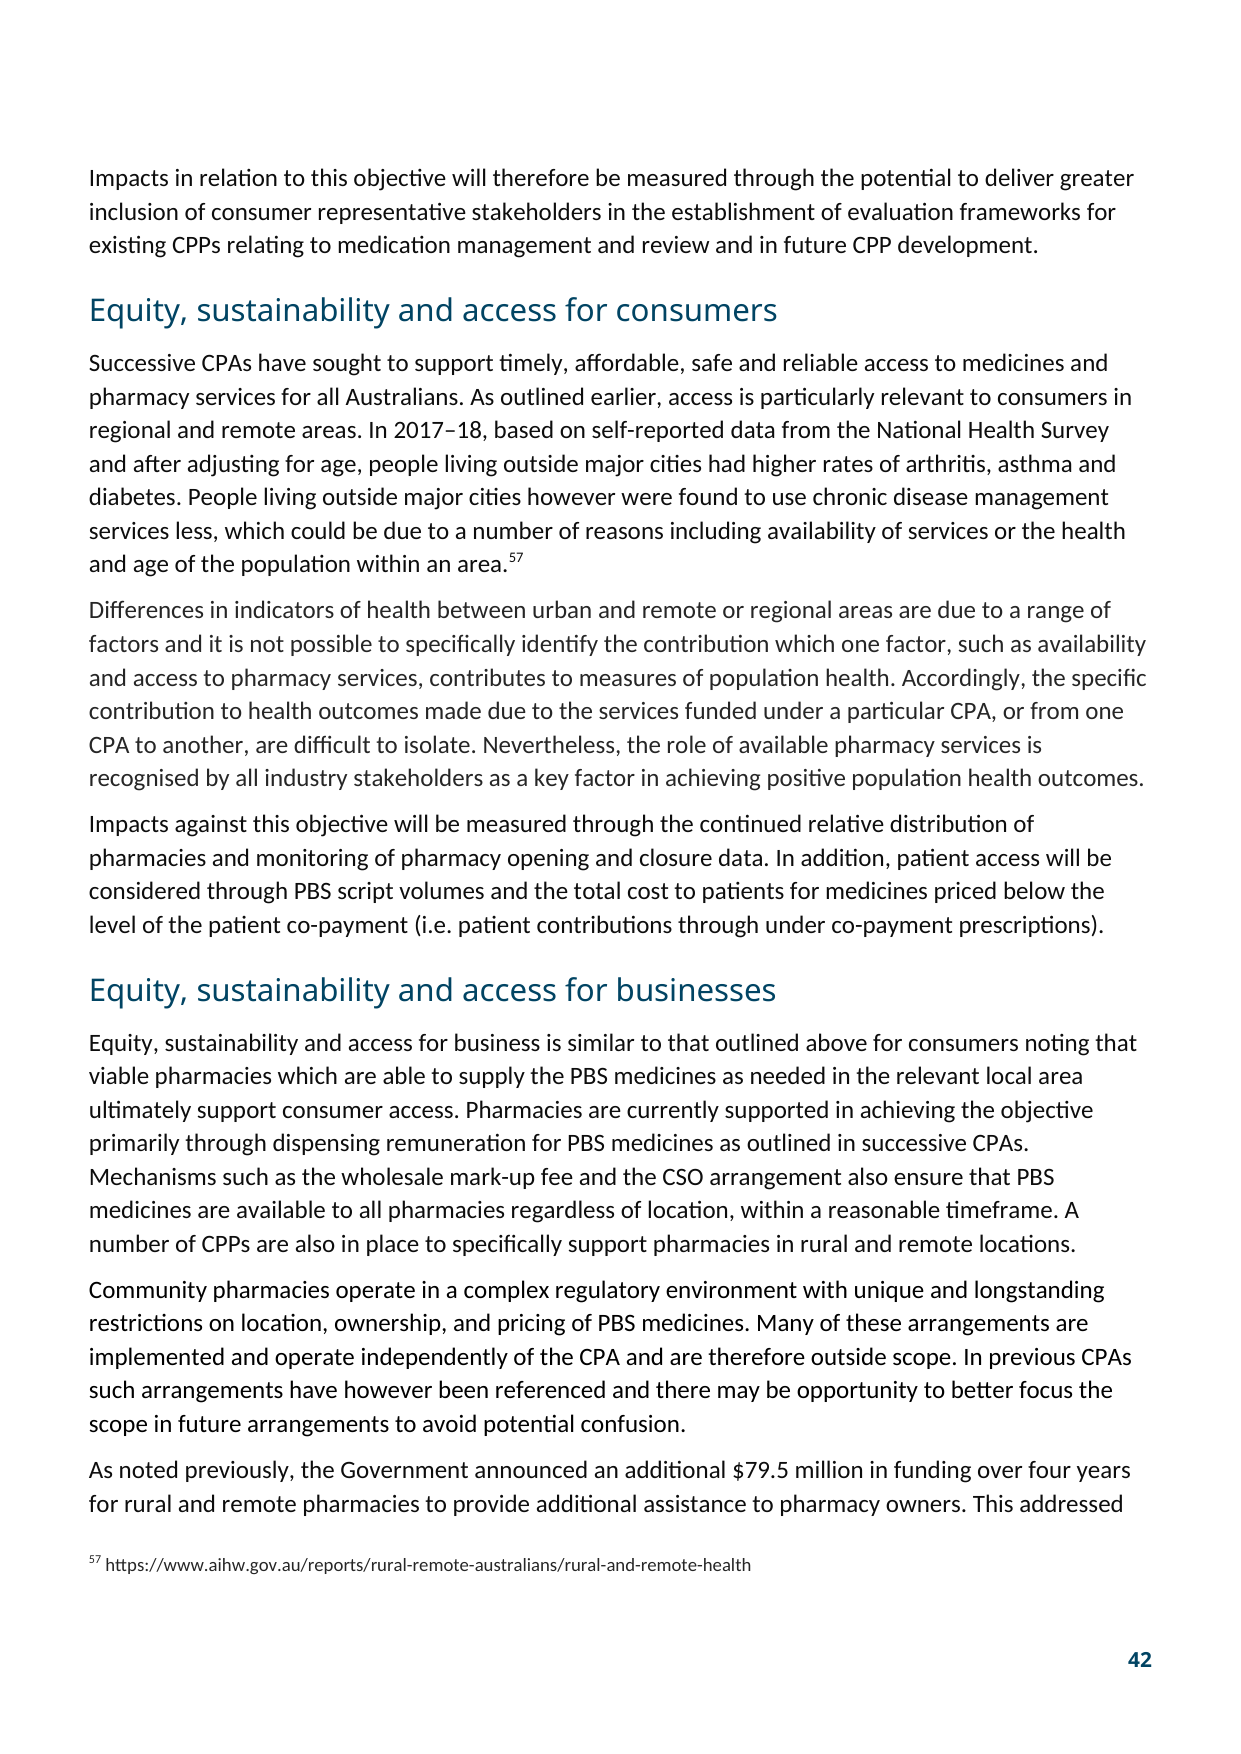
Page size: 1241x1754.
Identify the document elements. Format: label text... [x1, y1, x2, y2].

text Equity, sustainability and access for business is similar to that outlined above for consumers noting that viable pharmacies which are able to supply the PBS medicines as needed in the relevant local area ultimately support consumer access. Pharmacies are currently supported in achieving the objective primarily through dispensing remuneration for PBS medicines as outlined in successive CPAs. Mechanisms such as the wholesale mark-up fee and the CSO arrangement also ensure that PBS medicines are available to all pharmacies regardless of location, within a reasonable timeframe. A number of CPPs are also in place to specifically support pharmacies in rural and remote locations. [89, 1027, 1152, 1258]
text Successive CPAs have sought to support timely, affordable, safe and reliable access to medicines and pharmacy services for all Australians. As outlined earlier, access is particularly relevant to consumers in regional and remote areas. In 2017–18, based on self-reported data from the National Health Survey and after adjusting for age, people living outside major cities had higher rates of arthritis, asthma and diabetes. People living outside major cities however were found to use chronic disease management services less, which could be due to a number of reasons including availability of services or the health and age of the population within an area. [89, 347, 1152, 579]
text Impacts in relation to this objective will therefore be measured through the potential to deliver greater inclusion of consumer representative stakeholders in the establishment of evaluation frameworks for existing CPPs relating to medication management and review and in future CPP development. [89, 162, 1152, 260]
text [89, 1454, 1152, 1518]
text Community pharmacies operate in a complex regulatory environment with unique and longstanding restrictions on location, ownership, and pricing of PBS medicines. Many of these arrangements are implemented and operate independently of the CPA and are therefore outside scope. In previous CPAs such arrangements have however been referenced and there may be opportunity to better focus the scope in future arrangements to avoid potential confusion. [89, 1274, 1152, 1439]
subtitle Equity, sustainability and access for consumers [89, 288, 1152, 331]
text Impacts against this objective will be measured through the continued relative distribution of pharmacies and monitoring of pharmacy opening and closure data. In addition, patient access will be considered through PBS script volumes and the total cost to patients for medicines priced below the level of the patient co-payment (i.e. patient contributions through under co-payment prescriptions). [89, 808, 1152, 939]
subtitle Equity, sustainability and access for businesses [89, 967, 1152, 1010]
text Differences in indicators of health between urban and remote or regional areas are due to a range of factors and it is not possible to specifically identify the contribution which one factor, such as availability and access to pharmacy services, contributes to measures of population health. Accordingly, the specific contribution to health outcomes made due to the services funded under a particular CPA, or from one CPA to another, are difficult to isolate. Nevertheless, the role of available pharmacy services is recognised by all industry stakeholders as a key factor in achieving positive population health outcomes. [89, 594, 1152, 793]
